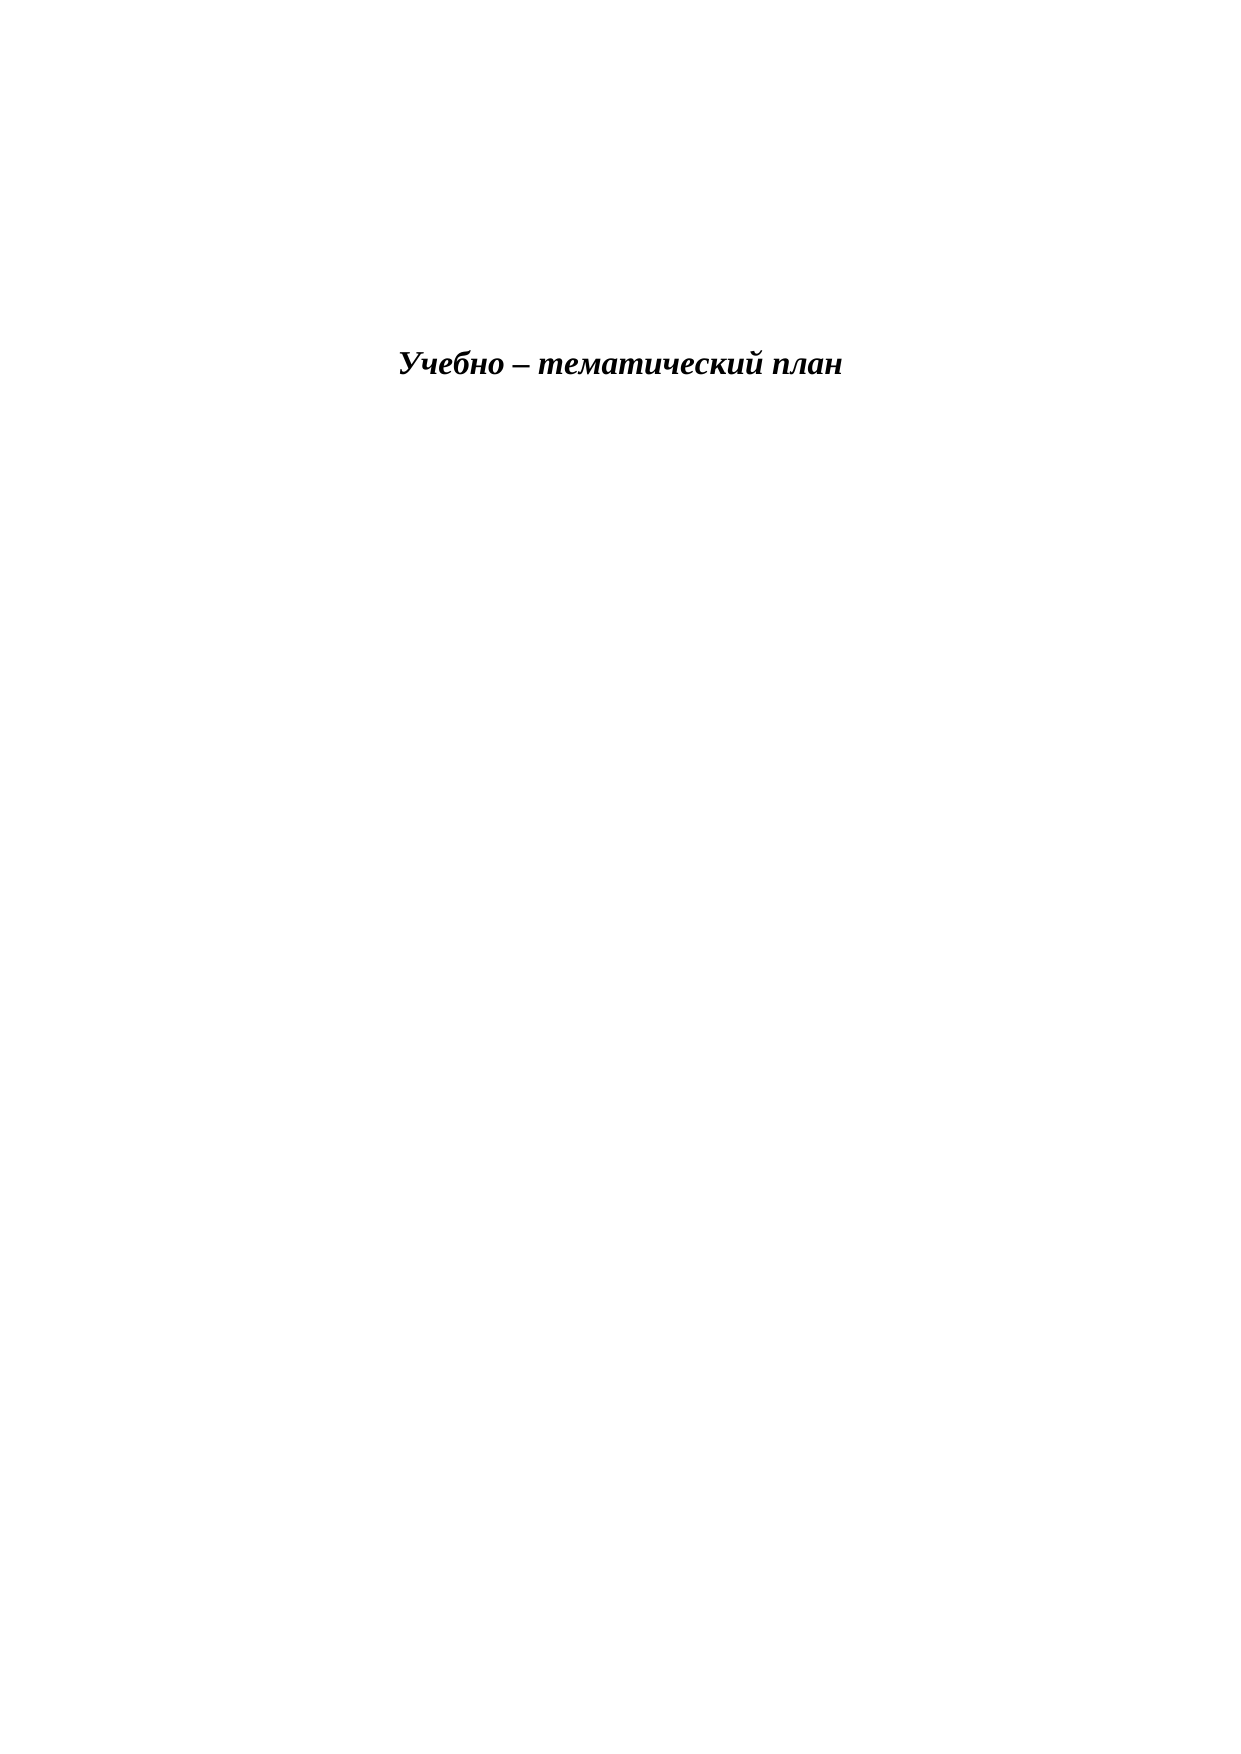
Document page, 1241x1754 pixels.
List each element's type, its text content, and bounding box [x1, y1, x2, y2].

text Учебно – тематический план [75, 343, 1165, 382]
